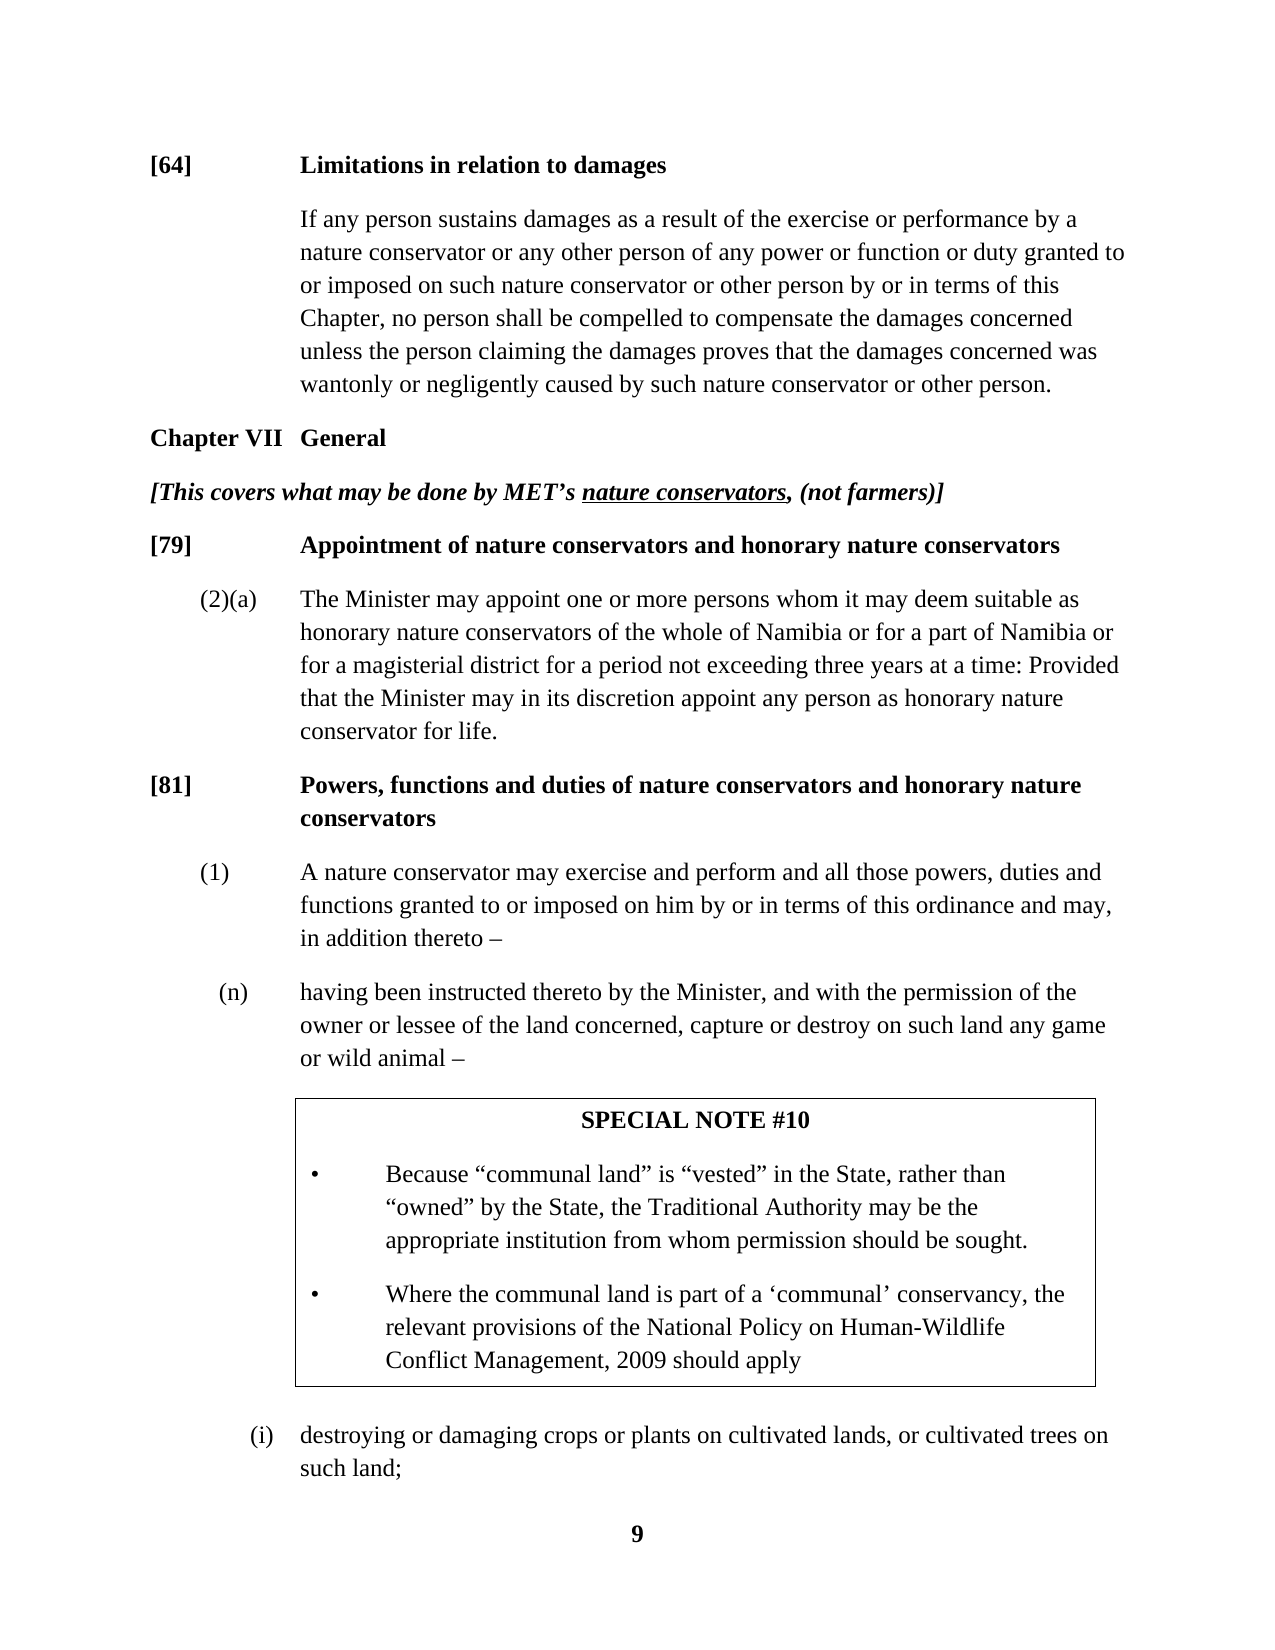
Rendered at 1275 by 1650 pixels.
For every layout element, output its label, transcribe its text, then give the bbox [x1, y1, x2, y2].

text (1) A nature conservator may exercise and perform and all those powers, duties and functions granted to or imposed on him by or in terms of this ordinance and may, in addition thereto – [150, 857, 1125, 952]
text (2)(a) The Minister may appoint one or more persons whom it may deem suitable as honorary nature conservators of the whole of Namibia or for a part of Namibia or for a magisterial district for a period not exceeding three years at a time: Provided that the Minister may in its discretion appoint any person as honorary nature conservator for life. [150, 584, 1125, 745]
text (n) having been instructed thereto by the Minister, and with the permission of the owner or lessee of the land concerned, capture or destroy on such land any game or wild animal – [150, 977, 1125, 1072]
text [64] Limitations in relation to damages [150, 150, 1125, 179]
text [79] Appointment of nature conservators and honorary nature conservators [150, 531, 1125, 559]
text [This covers what may be done by MET’s nature conservators, (not farmers)] [150, 477, 1125, 505]
text If any person sustains damages as a result of the exercise or performance by a nature conservator or any other person of any power or function or duty granted to or imposed on such nature conservator or other person by or in terms of this Chapter, no person shall be compelled to compensate the damages concerned unless the person claiming the damages proves that the damages concerned was wantonly or negligently caused by such nature conservator or other person. [150, 204, 1125, 398]
text Chapter VII General [150, 423, 1125, 452]
text (i) destroying or damaging crops or plants on cultivated lands, or cultivated trees on such land; [225, 1420, 1125, 1482]
text [81] Powers, functions and duties of nature conservators and honorary nature conservators [150, 770, 1125, 832]
